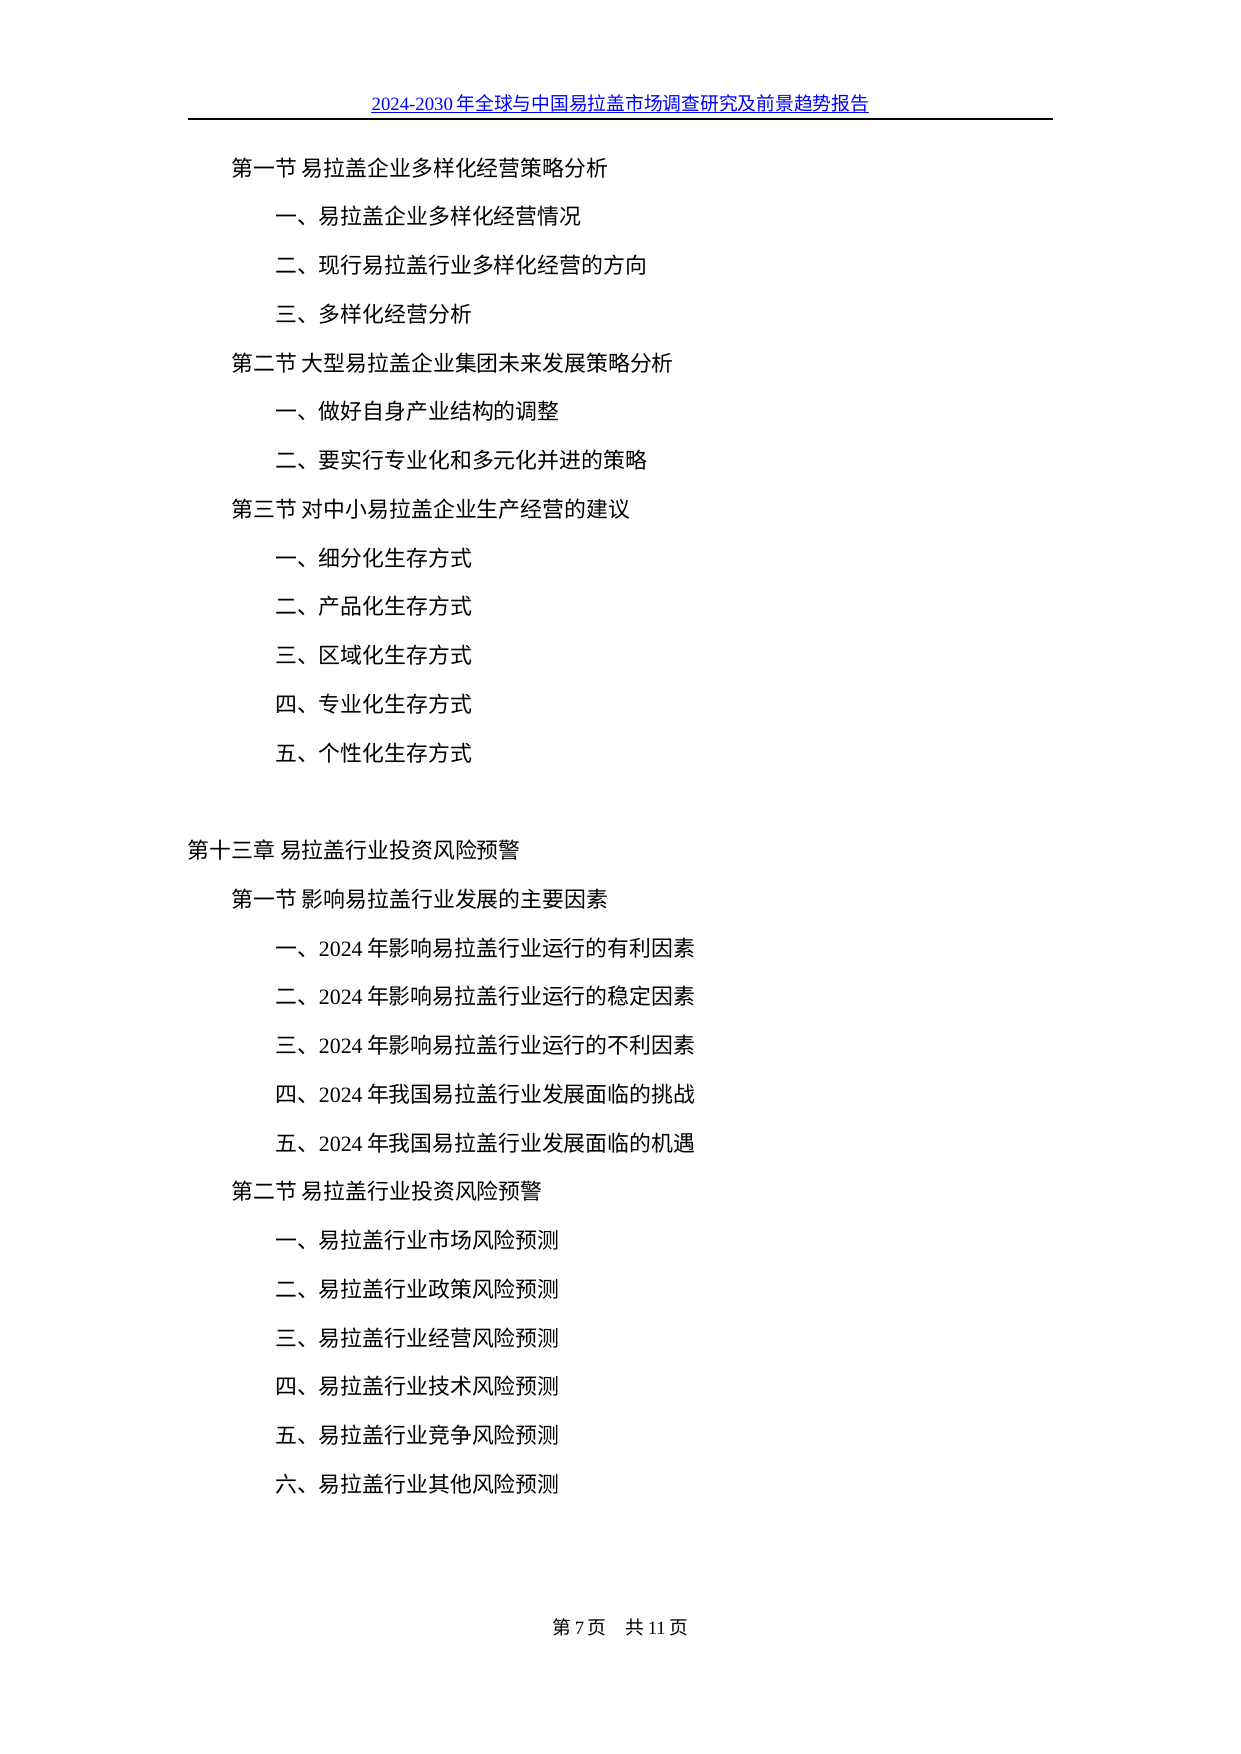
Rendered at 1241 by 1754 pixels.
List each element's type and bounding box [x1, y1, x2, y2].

text [187, 150, 1053, 1499]
